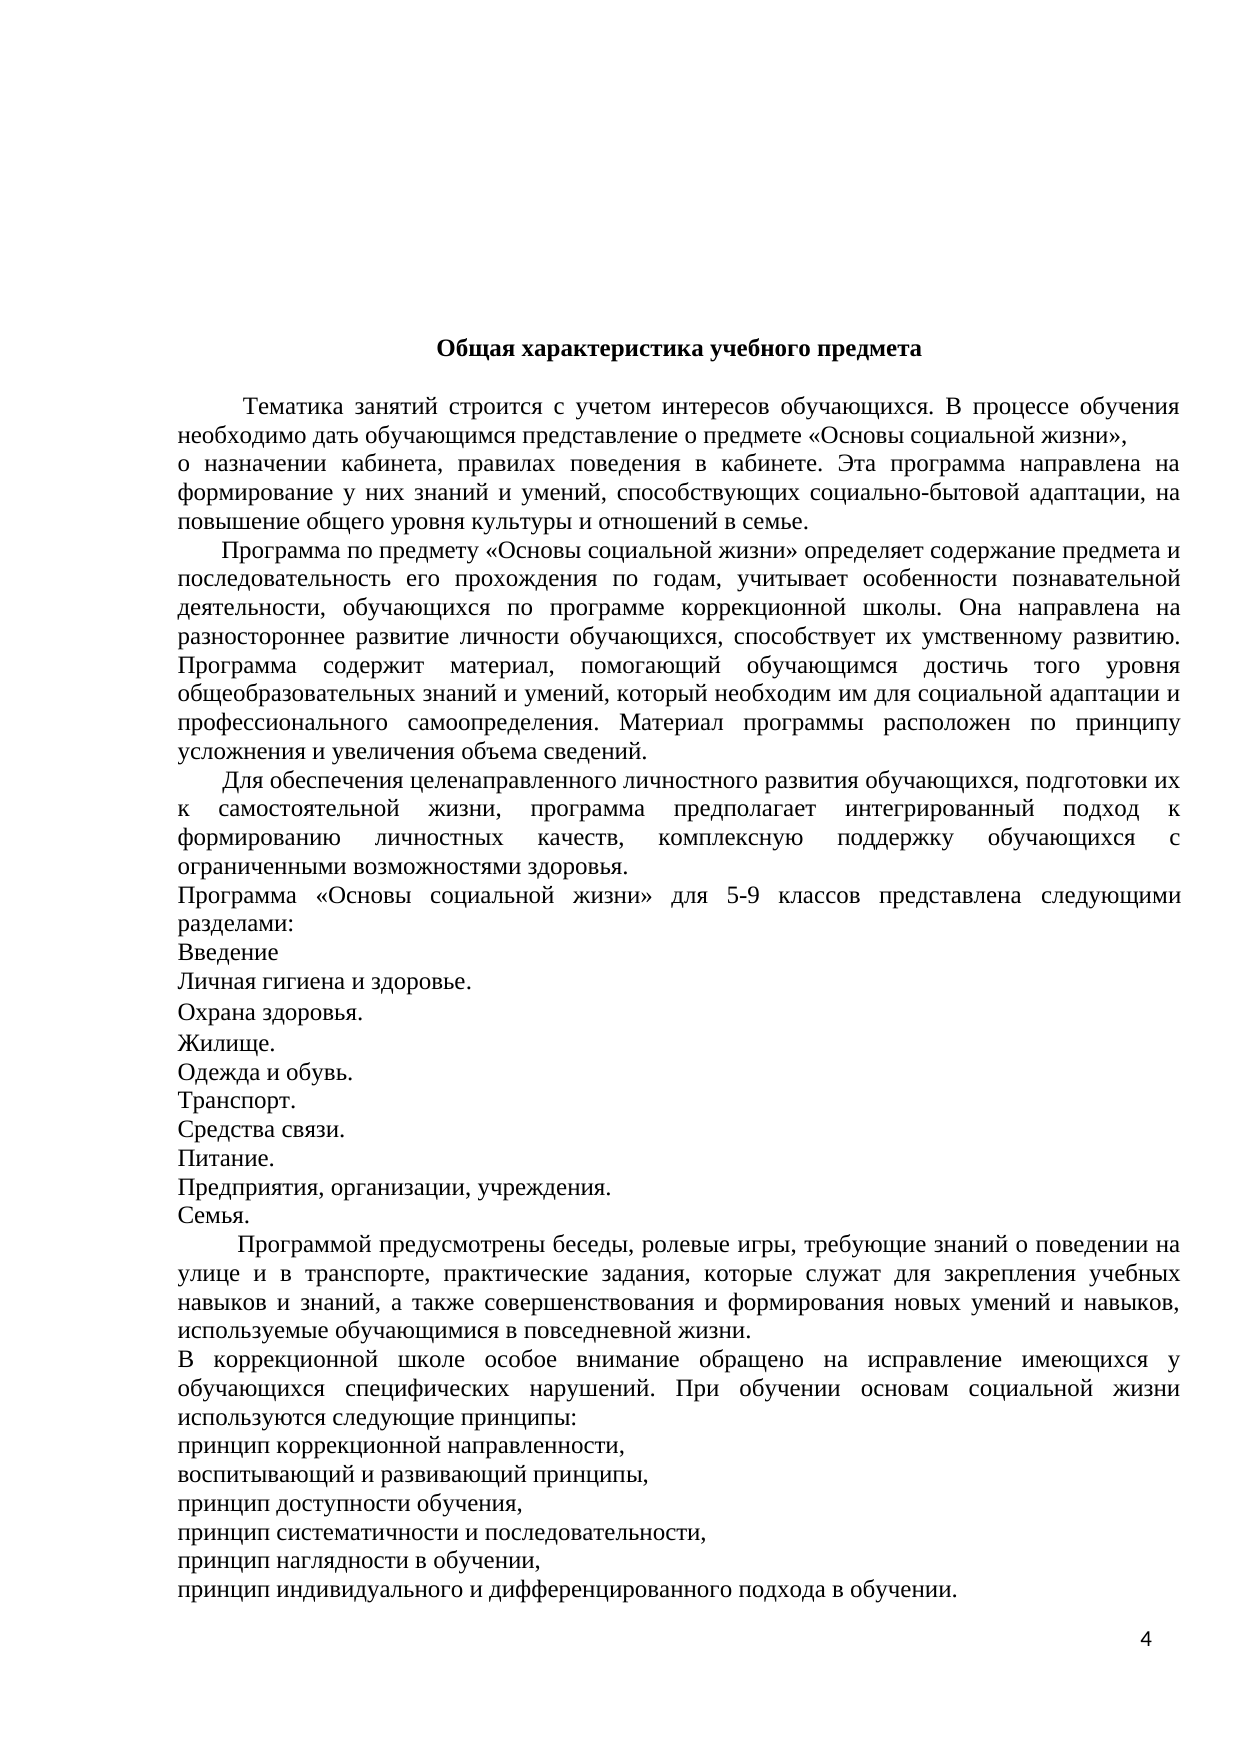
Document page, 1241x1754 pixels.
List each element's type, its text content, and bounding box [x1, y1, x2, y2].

text Личная гигиена и здоровье. [177, 966, 1152, 995]
text Программой предусмотрены беседы, ролевые игры, требующие знаний о поведении на улице и в транспорте, практические задания, которые служат для закрепления учебных навыков и знаний, а также совершенствования и формирования новых умений и навыков, используемые обучающимися в повседневной жизни. [177, 1229, 1181, 1344]
text принцип наглядности в обучении, [177, 1546, 1181, 1574]
text Средства связи. [177, 1114, 1181, 1143]
text Предприятия, организации, учреждения. [177, 1172, 1181, 1201]
text Тематика занятий строится с учетом интересов обучающихся. В процессе обучения необходимо дать обучающимся представление о предмете «Основы социальной жизни», [177, 391, 1181, 448]
text Программа «Основы социальной жизни» для 5-9 классов представлена следующими разделами: [177, 880, 1181, 937]
text Жилище. [177, 1028, 1181, 1057]
text В коррекционной школе особое внимание обращено на исправление имеющихся у обучающихся специфических нарушений. При обучении основам социальной жизни используются следующие принципы: [177, 1344, 1181, 1431]
text Введение [177, 937, 1181, 966]
text принцип коррекционной направленности, [177, 1431, 1181, 1459]
text Транспорт. [177, 1086, 1181, 1114]
text воспитывающий и развивающий принципы, [177, 1459, 1181, 1488]
text Общая характеристика учебного предмета [177, 333, 1181, 362]
text Охрана здоровья. [177, 997, 1152, 1026]
text о назначении кабинета, правилах поведения в кабинете. Эта программа направлена на формирование у них знаний и умений, способствующих социально-бытовой адаптации, на повышение общего уровня культуры и отношений в семье. [177, 448, 1181, 535]
text Питание. [177, 1143, 1181, 1172]
text Для обеспечения целенаправленного личностного развития обучающихся, подготовки их к самостоятельной жизни, программа предполагает интегрированный подход к формированию личностных качеств, комплексную поддержку обучающихся с ограниченными возможностями здоровья. [177, 765, 1181, 880]
text принцип индивидуального и дифференцированного подхода в обучении. [177, 1574, 1181, 1603]
text Семья. [177, 1201, 1181, 1229]
text Одежда и обувь. [177, 1057, 1181, 1086]
text Программа по предмету «Основы социальной жизни» определяет содержание предмета и последовательность его прохождения по годам, учитывает особенности познавательной деятельности, обучающихся по программе коррекционной школы. Она направлена на разностороннее развитие личности обучающихся, способствует их умственному развитию. Программа содержит материал, помогающий обучающимся достичь того уровня общеобразовательных знаний и умений, который необходим им для социальной адаптации и профессионального самоопределения. Материал программы расположен по принципу усложнения и увеличения объема сведений. [177, 535, 1181, 765]
text принцип доступности обучения, [177, 1488, 1181, 1517]
text принцип систематичности и последовательности, [177, 1517, 1181, 1546]
